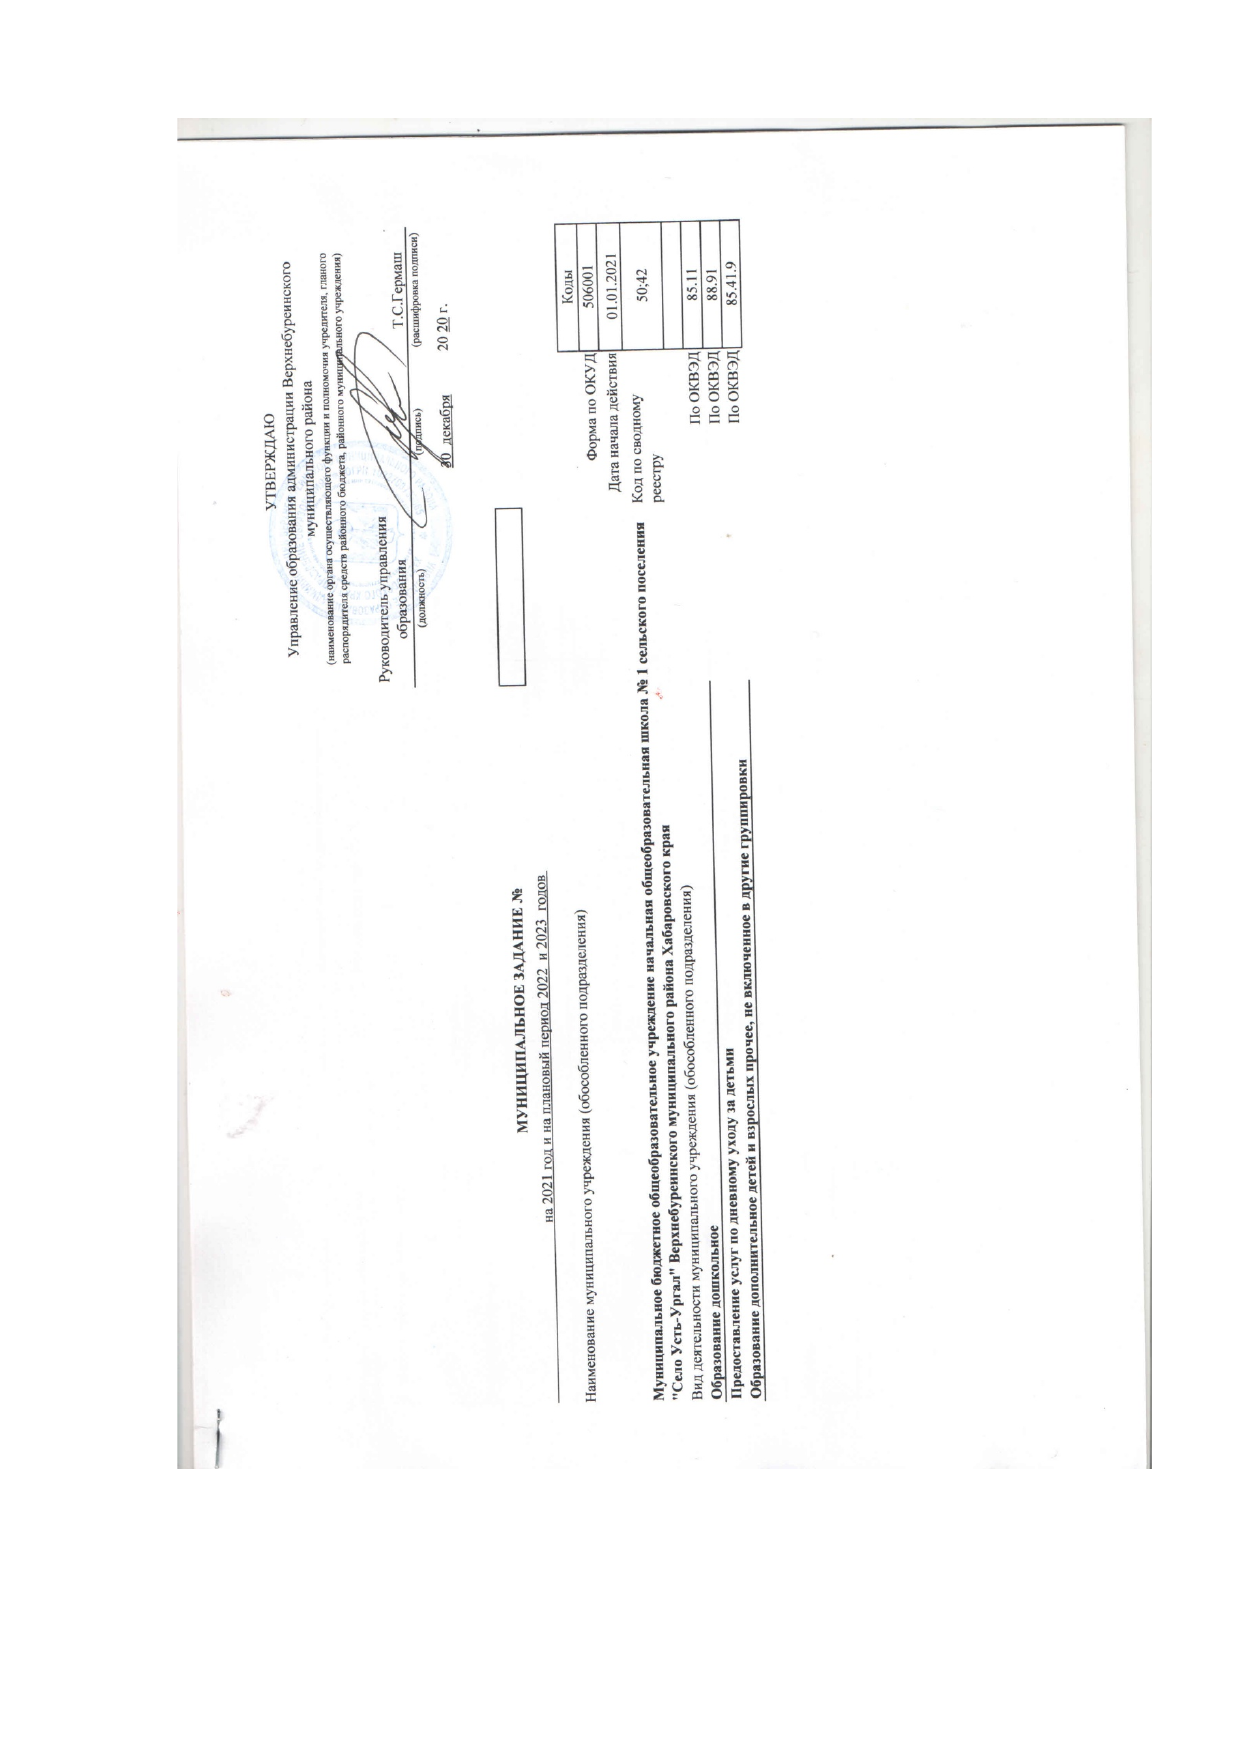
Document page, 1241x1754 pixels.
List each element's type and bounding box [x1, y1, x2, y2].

picture [177, 118, 1152, 1469]
